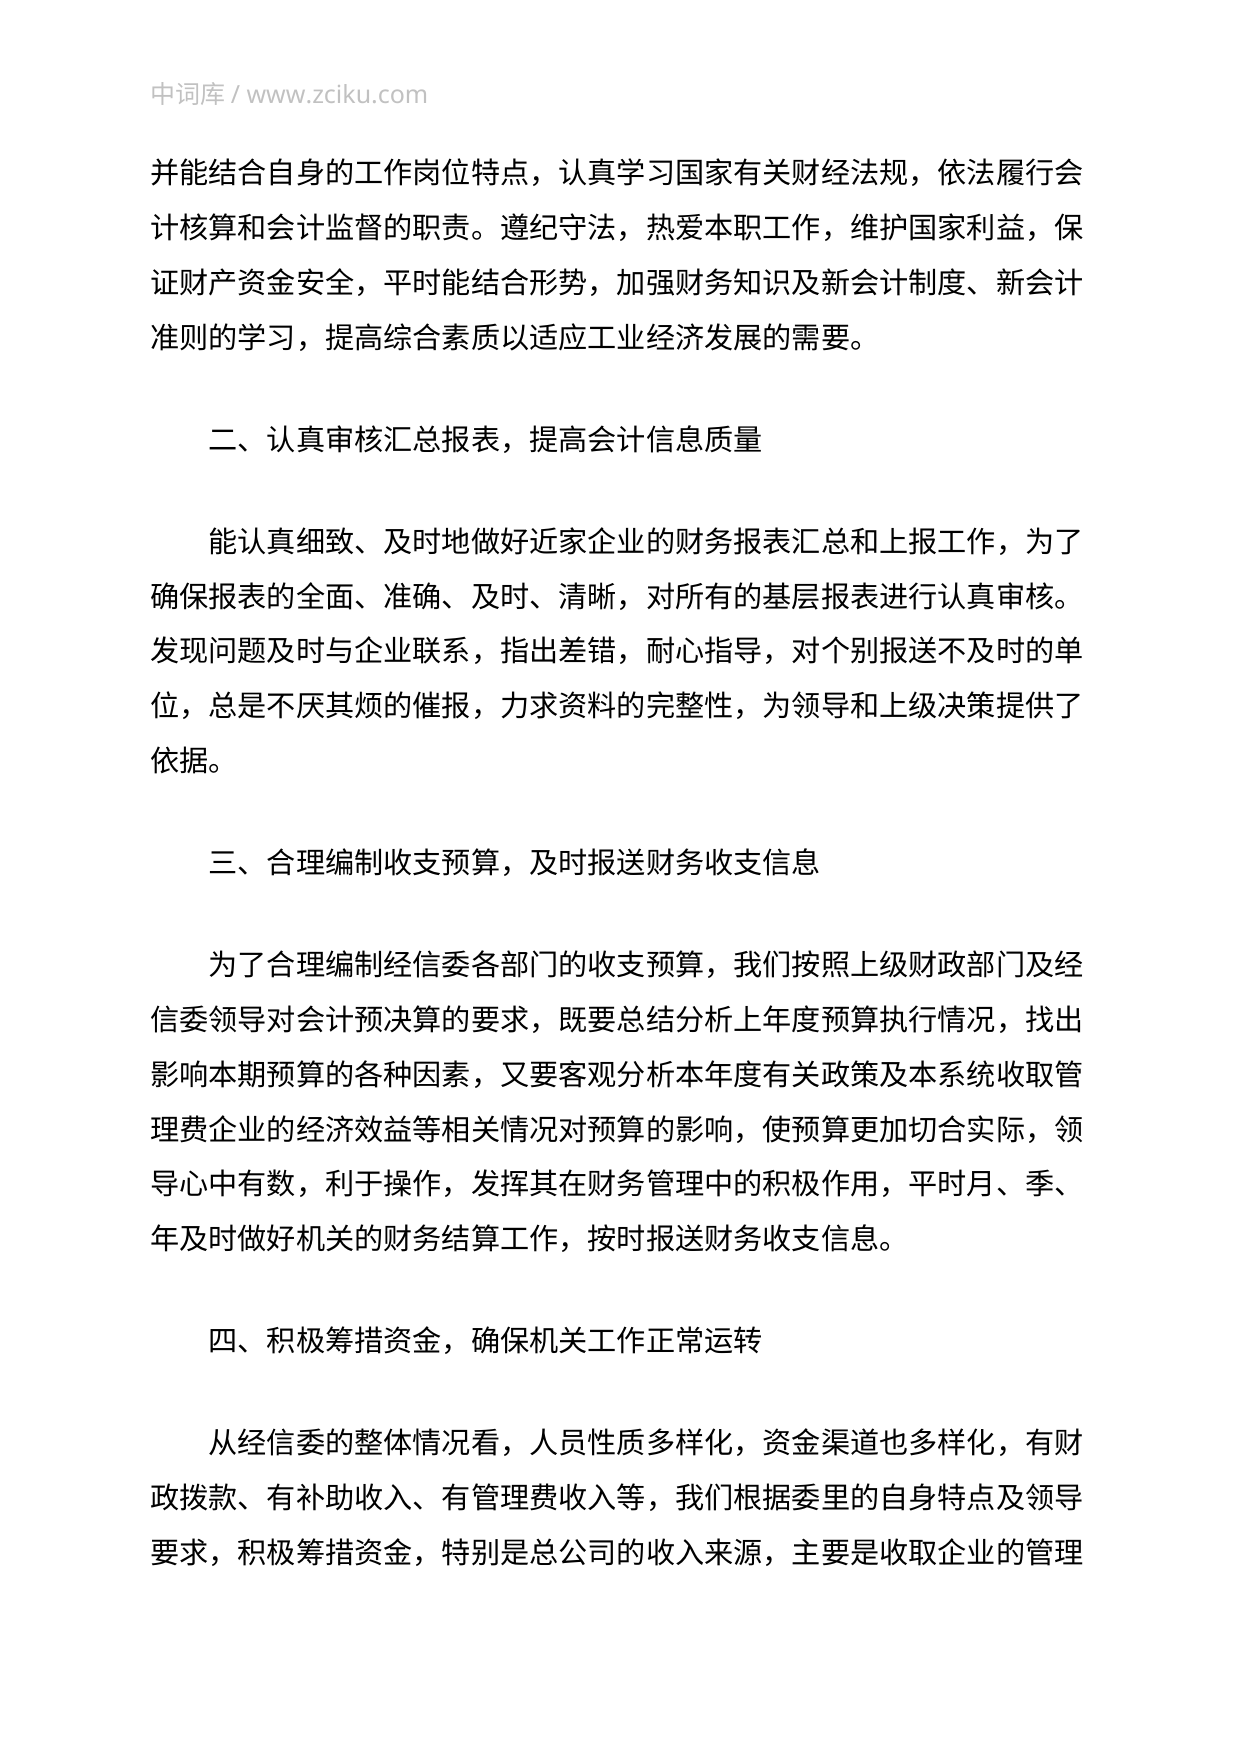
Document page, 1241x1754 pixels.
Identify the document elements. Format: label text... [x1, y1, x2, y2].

text 二、认真审核汇总报表，提高会计信息质量 [150, 416, 1090, 459]
text 能认真细致、及时地做好近家企业的财务报表汇总和上报工作，为了确保报表的全面、准确、及时、清晰，对所有的基层报表进行认真审核。发现问题及时与企业联系，指出差错，耐心指导，对个别报送不及时的单位，总是不厌其烦的催报，力求资料的完整性，为领导和上级决策提供了依据。 [150, 518, 1090, 780]
text 为了合理编制经信委各部门的收支预算，我们按照上级财政部门及经信委领导对会计预决算的要求，既要总结分析上年度预算执行情况，找出影响本期预算的各种因素，又要客观分析本年度有关政策及本系统收取管理费企业的经济效益等相关情况对预算的影响，使预算更加切合实际，领导心中有数，利于操作，发挥其在财务管理中的积极作用，平时月、季、年及时做好机关的财务结算工作，按时报送财务收支信息。 [150, 941, 1090, 1258]
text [150, 150, 1090, 357]
text 三、合理编制收支预算，及时报送财务收支信息 [150, 839, 1090, 882]
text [150, 1419, 1090, 1571]
text 四、积极筹措资金，确保机关工作正常运转 [150, 1318, 1090, 1360]
